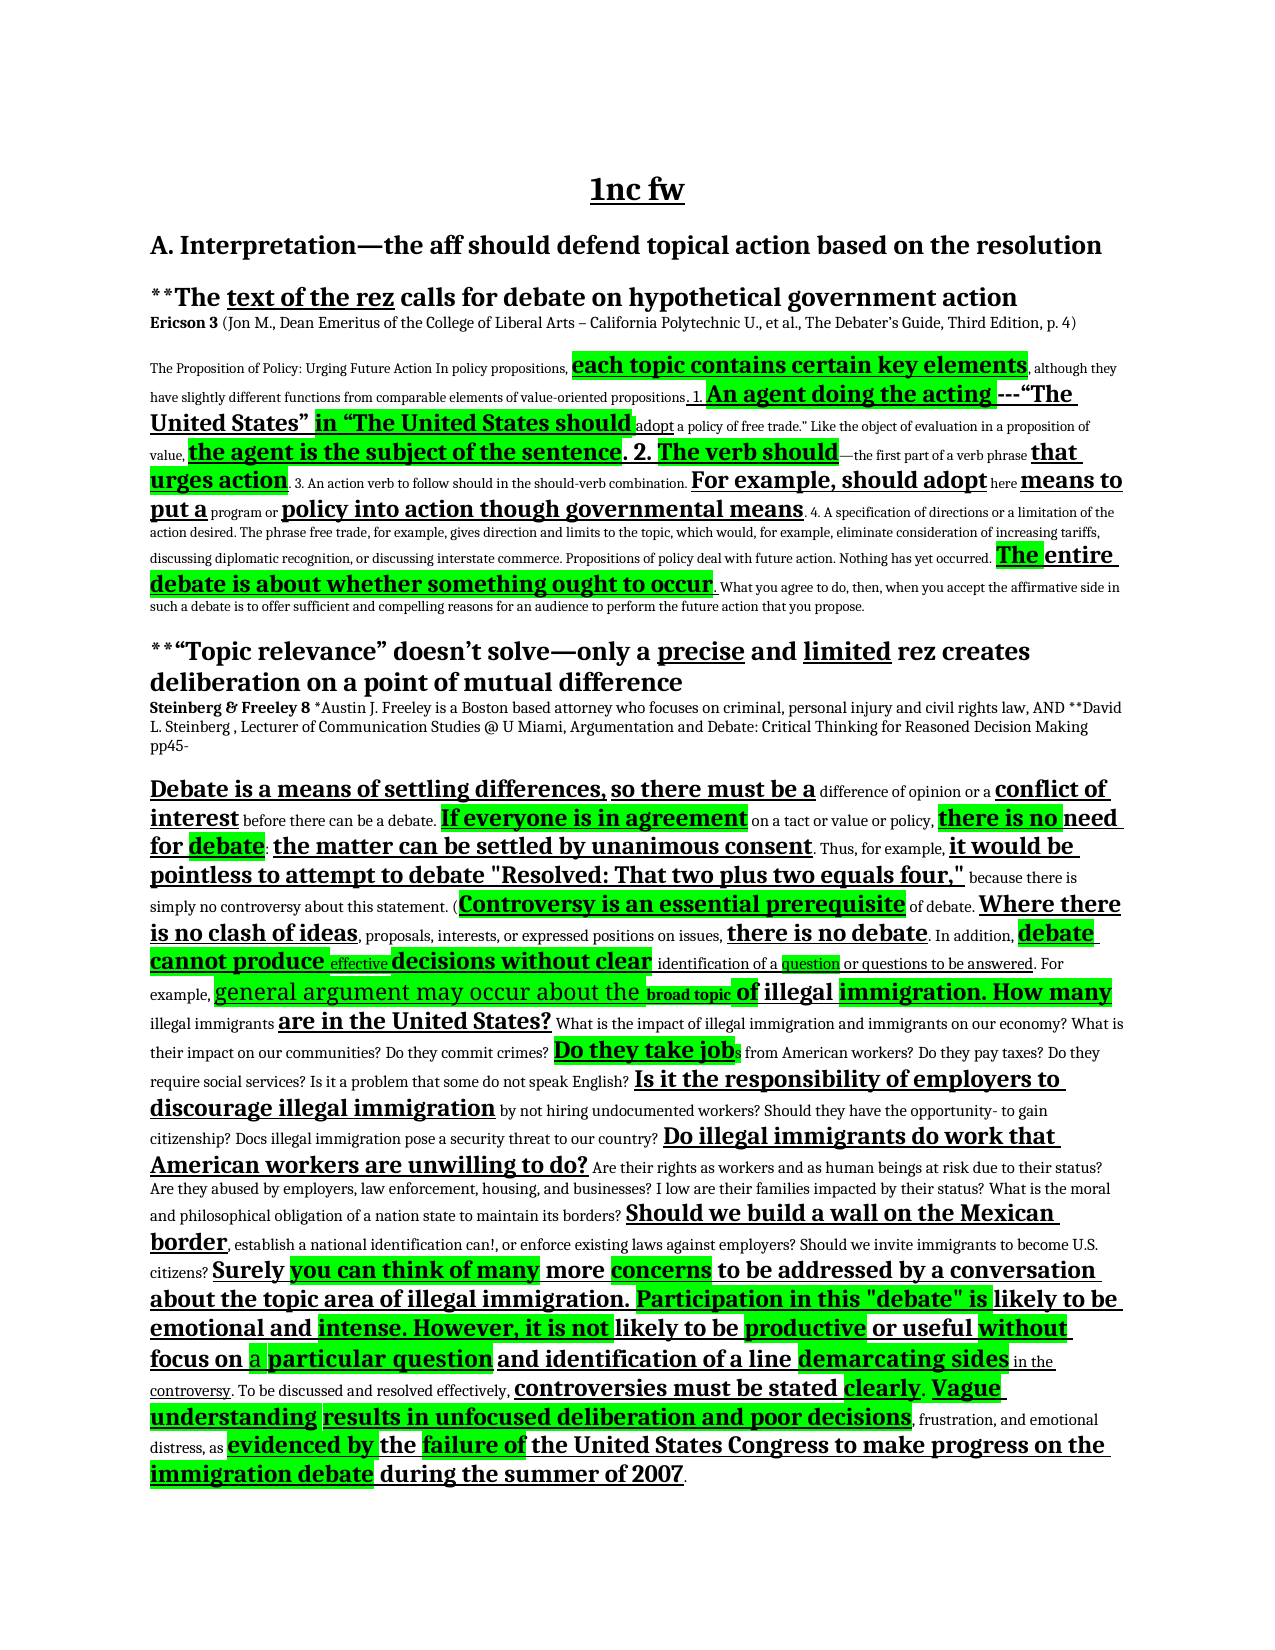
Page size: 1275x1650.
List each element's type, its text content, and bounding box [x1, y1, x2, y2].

subtitle **“Topic relevance” doesn’t solve—only a precise and limited rez creates deliberation on a point of mutual difference [150, 636, 1125, 698]
subtitle 1nc fw [150, 171, 1125, 209]
subtitle **The text of the rez calls for debate on hypothetical government action [150, 282, 1125, 313]
text Debate is a means of settling differences, so there must be a difference of opinion or a conflict of interest before there can be a debate. If everyone is in agreement on a tact or value or policy, there is no need for debate: the matter can be settled by unanimous consent. Thus, for example, it would be pointless to attempt to debate "Resolved: That two plus two equals four," because there is simply no controversy about this statement. (Controversy is an essential prerequisite of debate. Where there is no clash of ideas, proposals, interests, or expressed positions on issues, there is no debate. In addition, debate cannot produce effective decisions without clear identification of a question or questions to be answered. For example, general argument may occur about the broad topic of illegal immigration. How many illegal immigrants are in the United States? What is the impact of illegal immigration and immigrants on our economy? What is their impact on our communities? Do they commit crimes? Do they take jobs from American workers? Do they pay taxes? Do they require social services? Is it a problem that some do not speak English? Is it the responsibility of employers to discourage illegal immigration by not hiring undocumented workers? Should they have the opportunity- to gain citizenship? Docs illegal immigration pose a security threat to our country? Do illegal immigrants do work that American workers are unwilling to do? Are their rights as workers and as human beings at risk due to their status? Are they abused by employers, law enforcement, housing, and businesses? I low are their families impacted by their status? What is the moral and philosophical obligation of a nation state to maintain its borders? Should we build a wall on the Mexican border, establish a national identification can!, or enforce existing laws against employers? Should we invite immigrants to become U.S. citizens? Surely you can think of many more concerns to be addressed by a conversation about the topic area of illegal immigration. Participation in this "debate" is likely to be emotional and intense. However, it is not likely to be productive or useful without focus on a particular question and identification of a line demarcating sides in the controversy. To be discussed and resolved effectively, controversies must be stated clearly. Vague understanding results in unfocused deliberation and poor decisions, frustration, and emotional distress, as evidenced by the failure of the United States Congress to make progress on the immigration debate during the summer of 2007. [150, 775, 1125, 1489]
subtitle A. Interpretation—the aff should defend topical action based on the resolution [150, 230, 1125, 261]
text The Proposition of Policy: Urging Future Action In policy propositions, each topic contains certain key elements, although they have slightly different functions from comparable elements of value-oriented propositions. 1. An agent doing the acting ---“The United States” in “The United States should adopt a policy of free trade.” Like the object of evaluation in a proposition of value, the agent is the subject of the sentence. 2. The verb should—the first part of a verb phrase that urges action. 3. An action verb to follow should in the should-verb combination. For example, should adopt here means to put a program or policy into action though governmental means. 4. A specification of directions or a limitation of the action desired. The phrase free trade, for example, gives direction and limits to the topic, which would, for example, eliminate consideration of increasing tariffs, discussing diplomatic recognition, or discussing interstate commerce. Propositions of policy deal with future action. Nothing has yet occurred. The entire debate is about whether something ought to occur. What you agree to do, then, when you accept the affirmative side in such a debate is to offer sufficient and compelling reasons for an audience to perform the future action that you propose. [150, 351, 1125, 615]
text Ericson 3 (Jon M., Dean Emeritus of the College of Liberal Arts – California Polytechnic U., et al., The Debater’s Guide, Third Edition, p. 4) [150, 313, 1125, 332]
text Steinberg & Freeley 8 *Austin J. Freeley is a Boston based attorney who focuses on criminal, personal injury and civil rights law, AND **David L. Steinberg , Lecturer of Communication Studies @ U Miami, Argumentation and Debate: Critical Thinking for Reasoned Decision Making pp45- [150, 698, 1125, 756]
